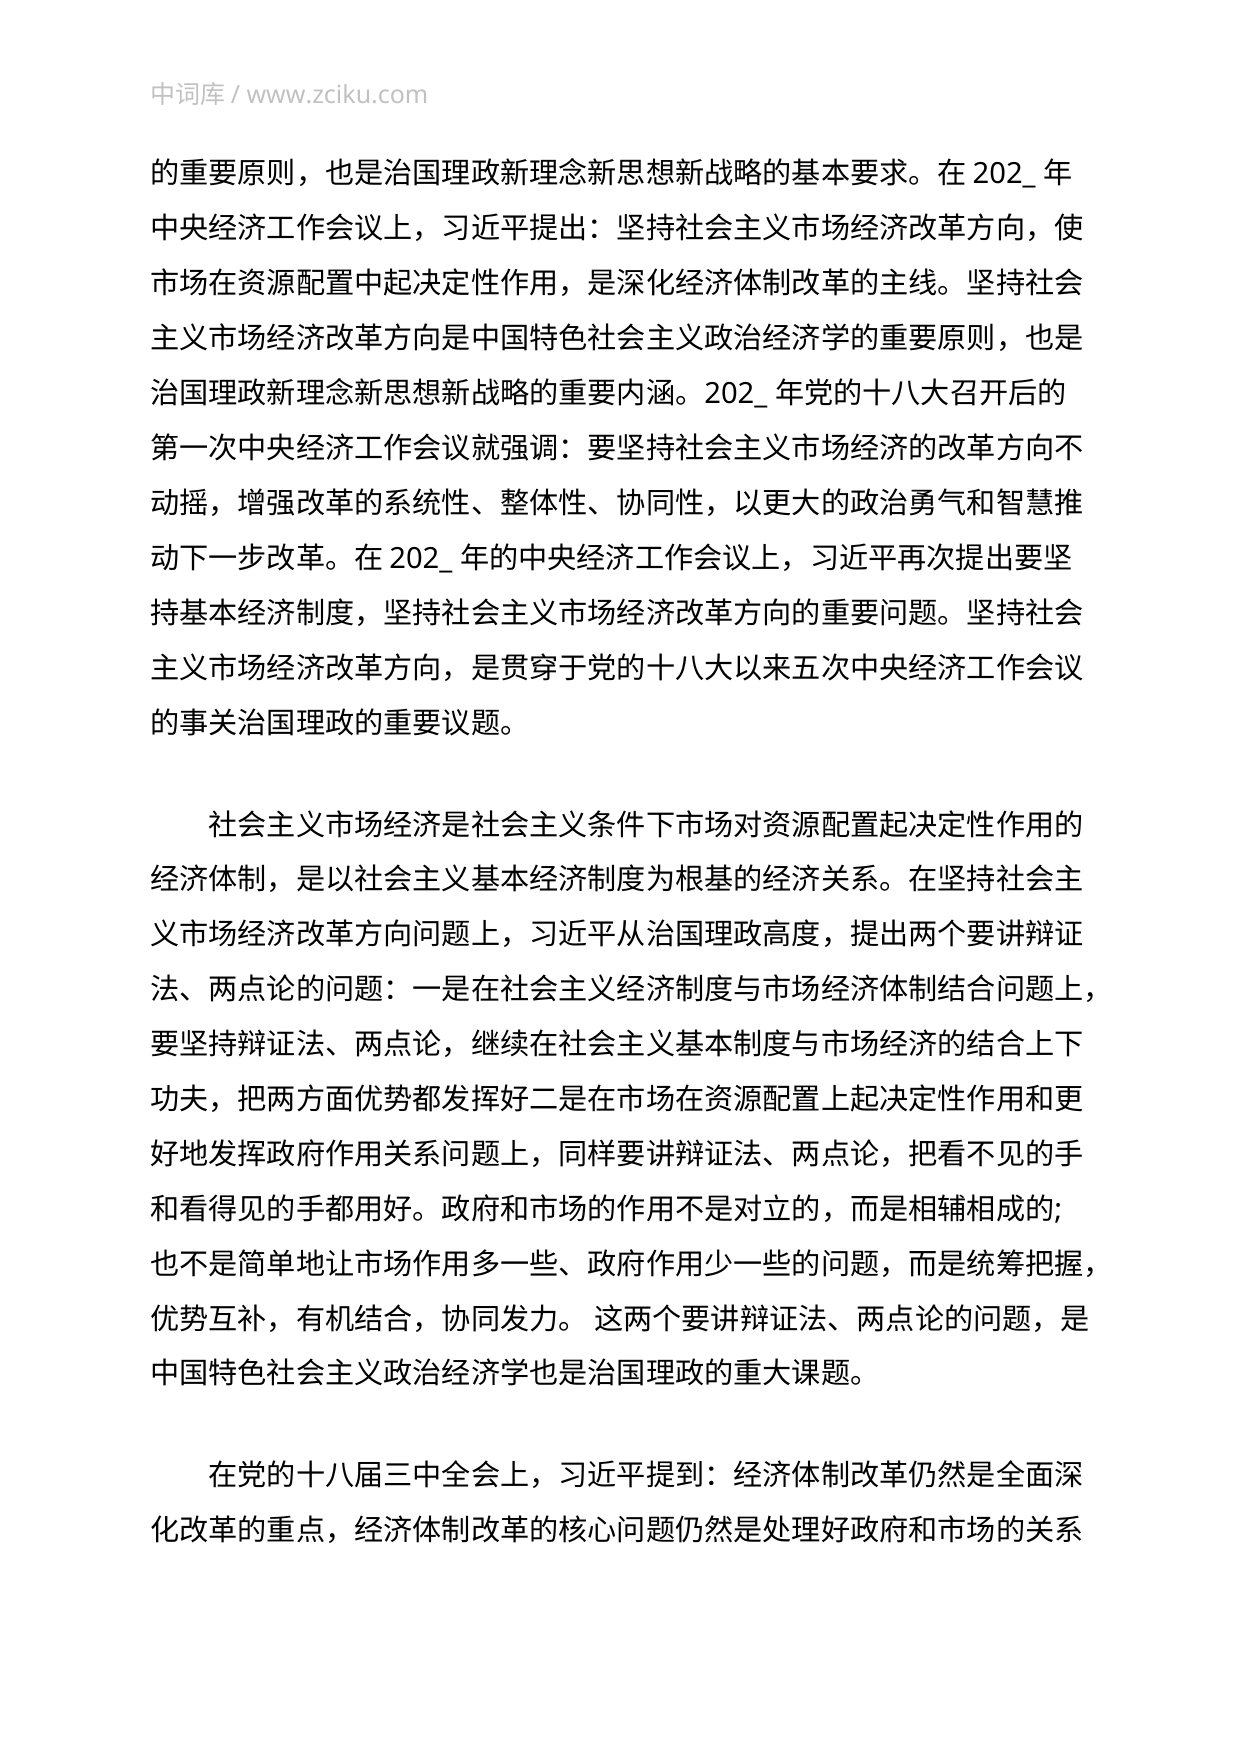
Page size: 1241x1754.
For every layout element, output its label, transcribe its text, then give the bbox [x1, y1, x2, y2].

text 社会主义市场经济是社会主义条件下市场对资源配置起决定性作用的经济体制，是以社会主义基本经济制度为根基的经济关系。在坚持社会主义市场经济改革方向问题上，习近平从治国理政高度，提出两个要讲辩证法、两点论的问题：一是在社会主义经济制度与市场经济体制结合问题上，要坚持辩证法、两点论，继续在社会主义基本制度与市场经济的结合上下功夫，把两方面优势都发挥好二是在市场在资源配置上起决定性作用和更好地发挥政府作用关系问题上，同样要讲辩证法、两点论，把看不见的手和看得见的手都用好。政府和市场的作用不是对立的，而是相辅相成的;也不是简单地让市场作用多一些、政府作用少一些的问题，而是统筹把握，优势互补，有机结合，协同发力。 这两个要讲辩证法、两点论的问题，是中国特色社会主义政治经济学也是治国理政的重大课题。 [150, 801, 1090, 1392]
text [150, 1452, 1090, 1549]
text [150, 150, 1090, 742]
